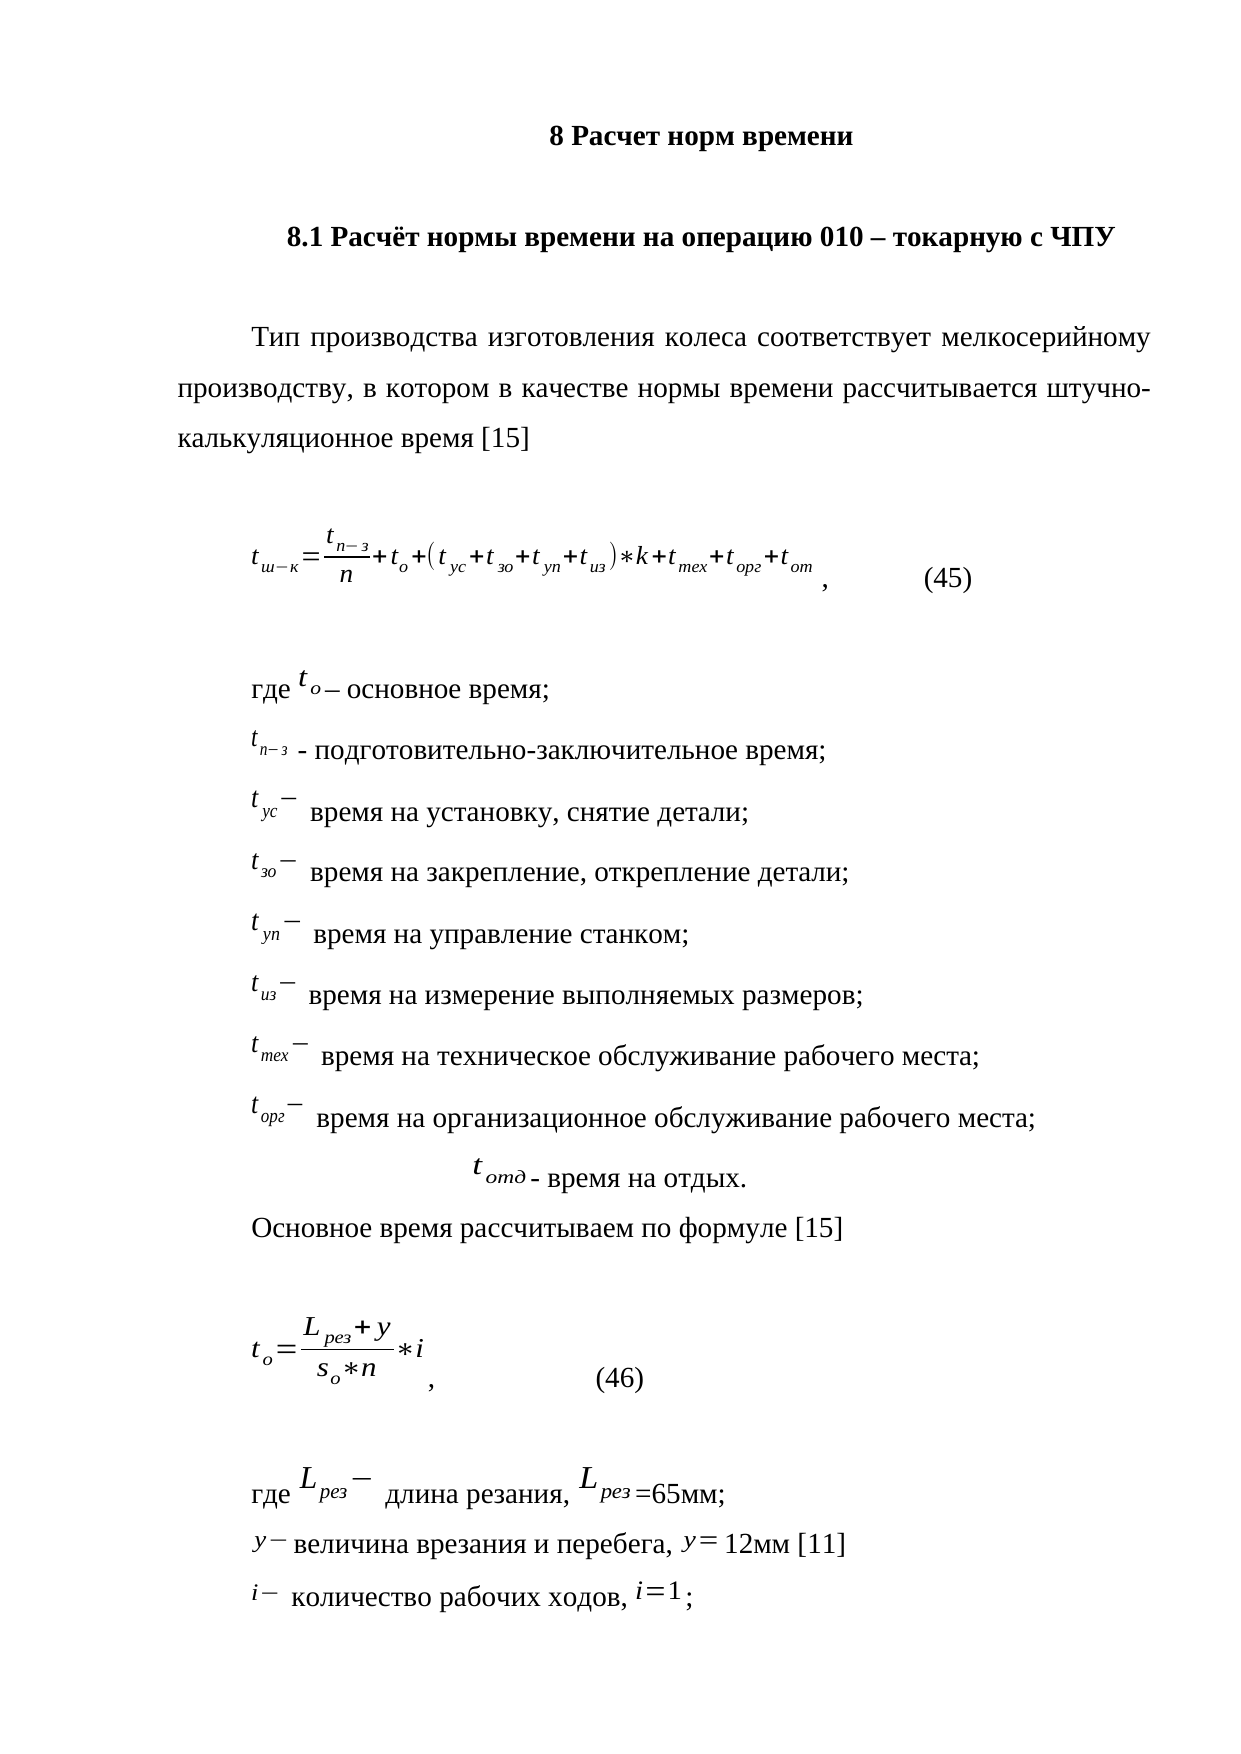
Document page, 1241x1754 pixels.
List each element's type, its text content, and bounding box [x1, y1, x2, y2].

text Основное время рассчитываем по формуле [15] [177, 1211, 1152, 1244]
text где – основное время; [177, 661, 1152, 705]
text , (46) [177, 1311, 1152, 1394]
text 8.1 Расчёт нормы времени на операцию 010 – токарную с ЧПУ [177, 219, 1152, 252]
text время на техническое обслуживание рабочего места; [177, 1027, 1152, 1071]
text где длина резания, =65мм; [177, 1461, 1152, 1509]
text время на организационное обслуживание рабочего места; [177, 1088, 1152, 1133]
text , (45) [177, 521, 1152, 594]
text Тип производства изготовления колеса соответствует мелкосерийному производству, в котором в качестве нормы времени рассчитывается штучно-калькуляционное время [15] [177, 319, 1152, 453]
text время на управление станком; [177, 905, 1152, 950]
text 8 Расчет норм времени [177, 118, 1152, 152]
text - время на отдых. [398, 1150, 1152, 1194]
text время на измерение выполняемых размеров; [177, 967, 1152, 1011]
text количество рабочих ходов, ; [177, 1577, 1152, 1612]
text величина врезания и перебега, 12мм [11] [177, 1526, 1152, 1560]
text - подготовительно-заключительное время; [177, 722, 1152, 765]
text время на установку, снятие детали; [177, 782, 1152, 827]
text время на закрепление, открепление детали; [177, 844, 1152, 888]
